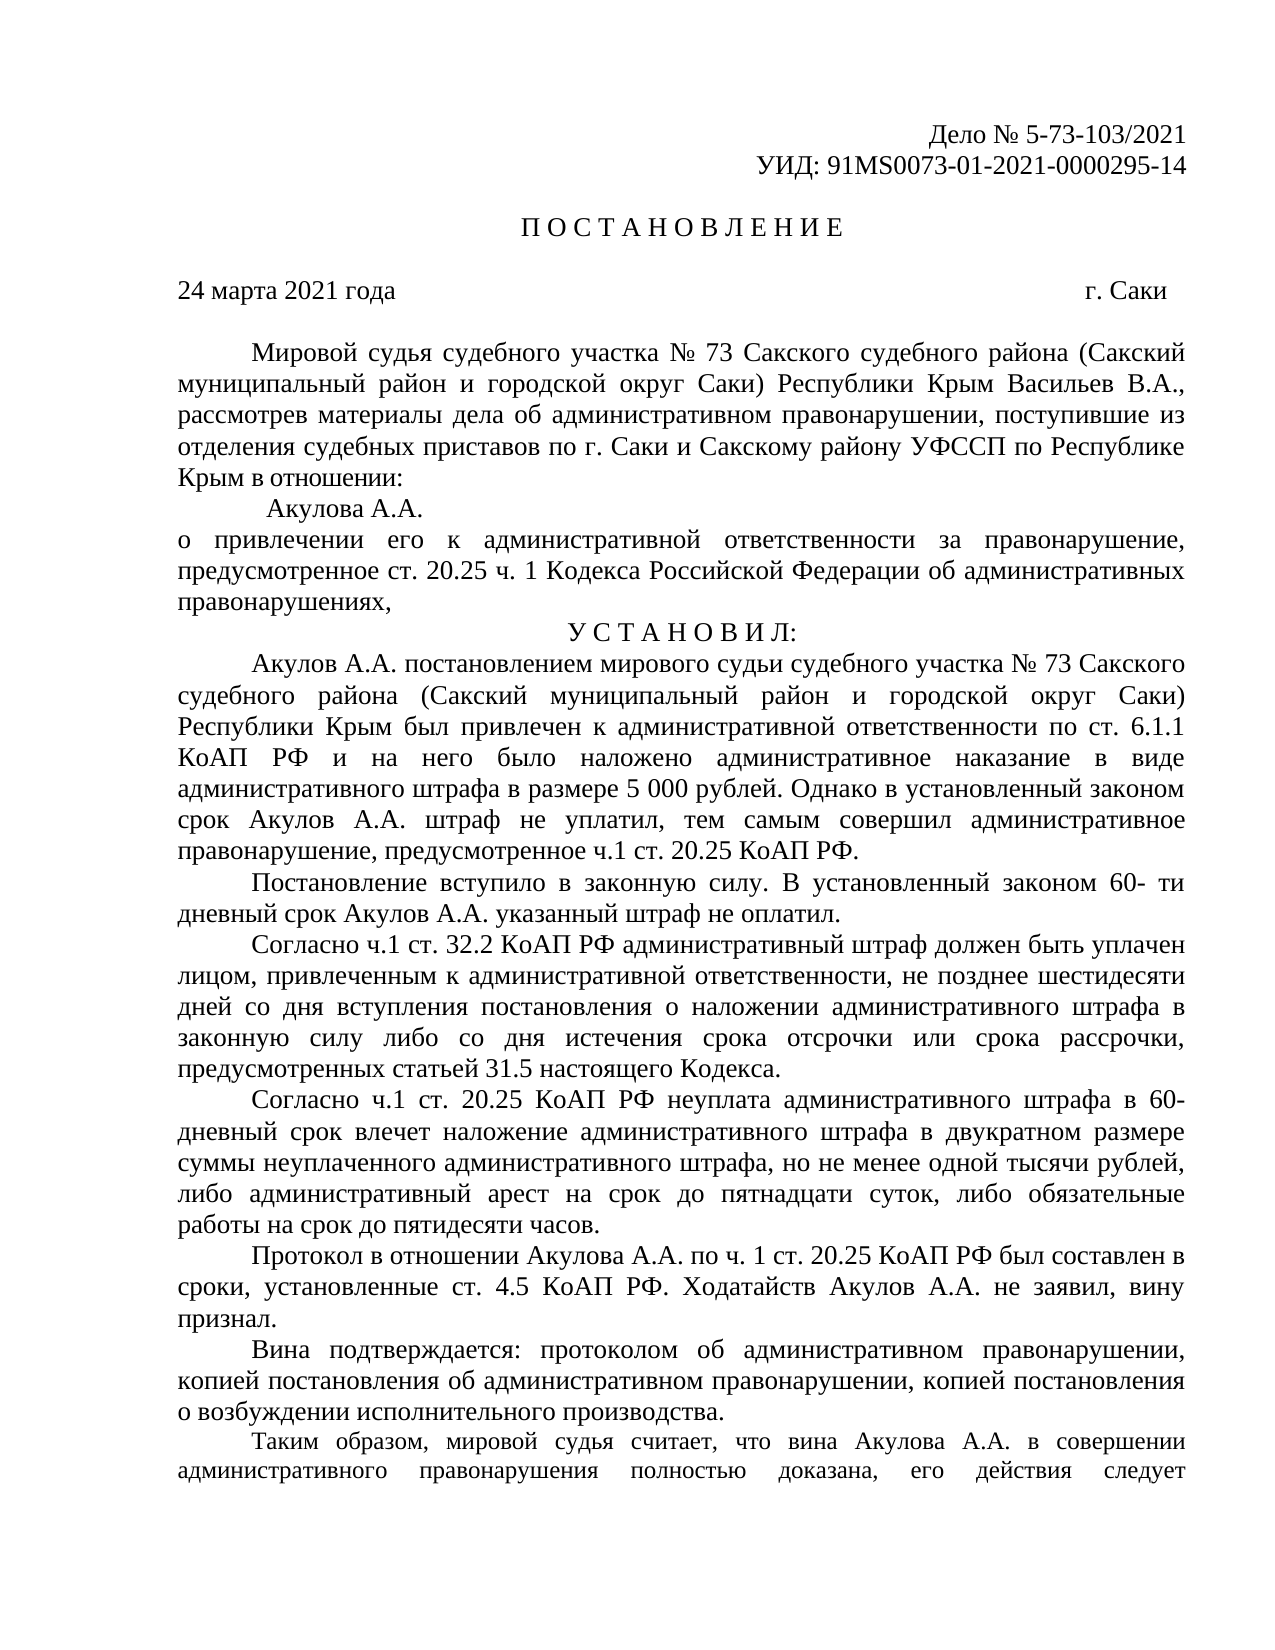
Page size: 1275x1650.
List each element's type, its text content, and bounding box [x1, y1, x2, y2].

text Вина подтверждается: протоколом об административном правонарушении, копией постановления об административном правонарушении, копией постановления о возбуждении исполнительного производства. [177, 1333, 1186, 1426]
text Дело № 5-73-103/2021 [177, 118, 1186, 149]
text Мировой судья судебного участка № 73 Сакского судебного района (Сакский муниципальный район и городской округ Саки) Республики Крым Васильев В.А., рассмотрев материалы дела об административном правонарушении, поступившие из отделения судебных приставов по г. Саки и Сакскому району УФССП по Республике Крым в отношении: [177, 336, 1186, 492]
text о привлечении его к административной ответственности за правонарушение, предусмотренное ст. 20.25 ч. 1 Кодекса Российской Федерации об административных правонарушениях, [177, 523, 1186, 616]
text 24 марта 2021 года г. Саки [177, 274, 1186, 305]
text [177, 1426, 1186, 1484]
text Протокол в отношении Акулова А.А. по ч. 1 ст. 20.25 КоАП РФ был составлен в сроки, установленные ст. 4.5 КоАП РФ. Ходатайств Акулов А.А. не заявил, вину признал. [177, 1239, 1186, 1333]
text УИД: 91MS0073-01-2021-0000295-14 [177, 149, 1186, 180]
text Акулова А.А. [266, 492, 1186, 523]
text Акулов А.А. постановлением мирового судьи судебного участка № 73 Сакского судебного района (Сакский муниципальный район и городской округ Саки) Республики Крым был привлечен к административной ответственности по ст. 6.1.1 КоАП РФ и на него было наложено административное наказание в виде административного штрафа в размере 5 000 рублей. Однако в установленный законом срок Акулов А.А. штраф не уплатил, тем самым совершил административное правонарушение, предусмотренное ч.1 ст. 20.25 КоАП РФ. [177, 648, 1186, 866]
text П О С Т А Н О В Л Е Н И Е [177, 212, 1186, 243]
text У С Т А Н О В И Л: [177, 616, 1186, 648]
text Согласно ч.1 ст. 32.2 КоАП РФ административный штраф должен быть уплачен лицом, привлеченным к административной ответственности, не позднее шестидесяти дней со дня вступления постановления о наложении административного штрафа в законную силу либо со дня истечения срока отсрочки или срока рассрочки, предусмотренных статьей 31.5 настоящего Кодекса. [177, 928, 1186, 1084]
text Согласно ч.1 ст. 20.25 КоАП РФ неуплата административного штрафа в 60-дневный срок влечет наложение административного штрафа в двукратном размере суммы неуплаченного административного штрафа, но не менее одной тысячи рублей, либо административный арест на срок до пятнадцати суток, либо обязательные работы на срок до пятидесяти часов. [177, 1084, 1186, 1239]
text Постановление вступило в законную силу. В установленный законом 60- ти дневный срок Акулов А.А. указанный штраф не оплатил. [177, 866, 1186, 928]
